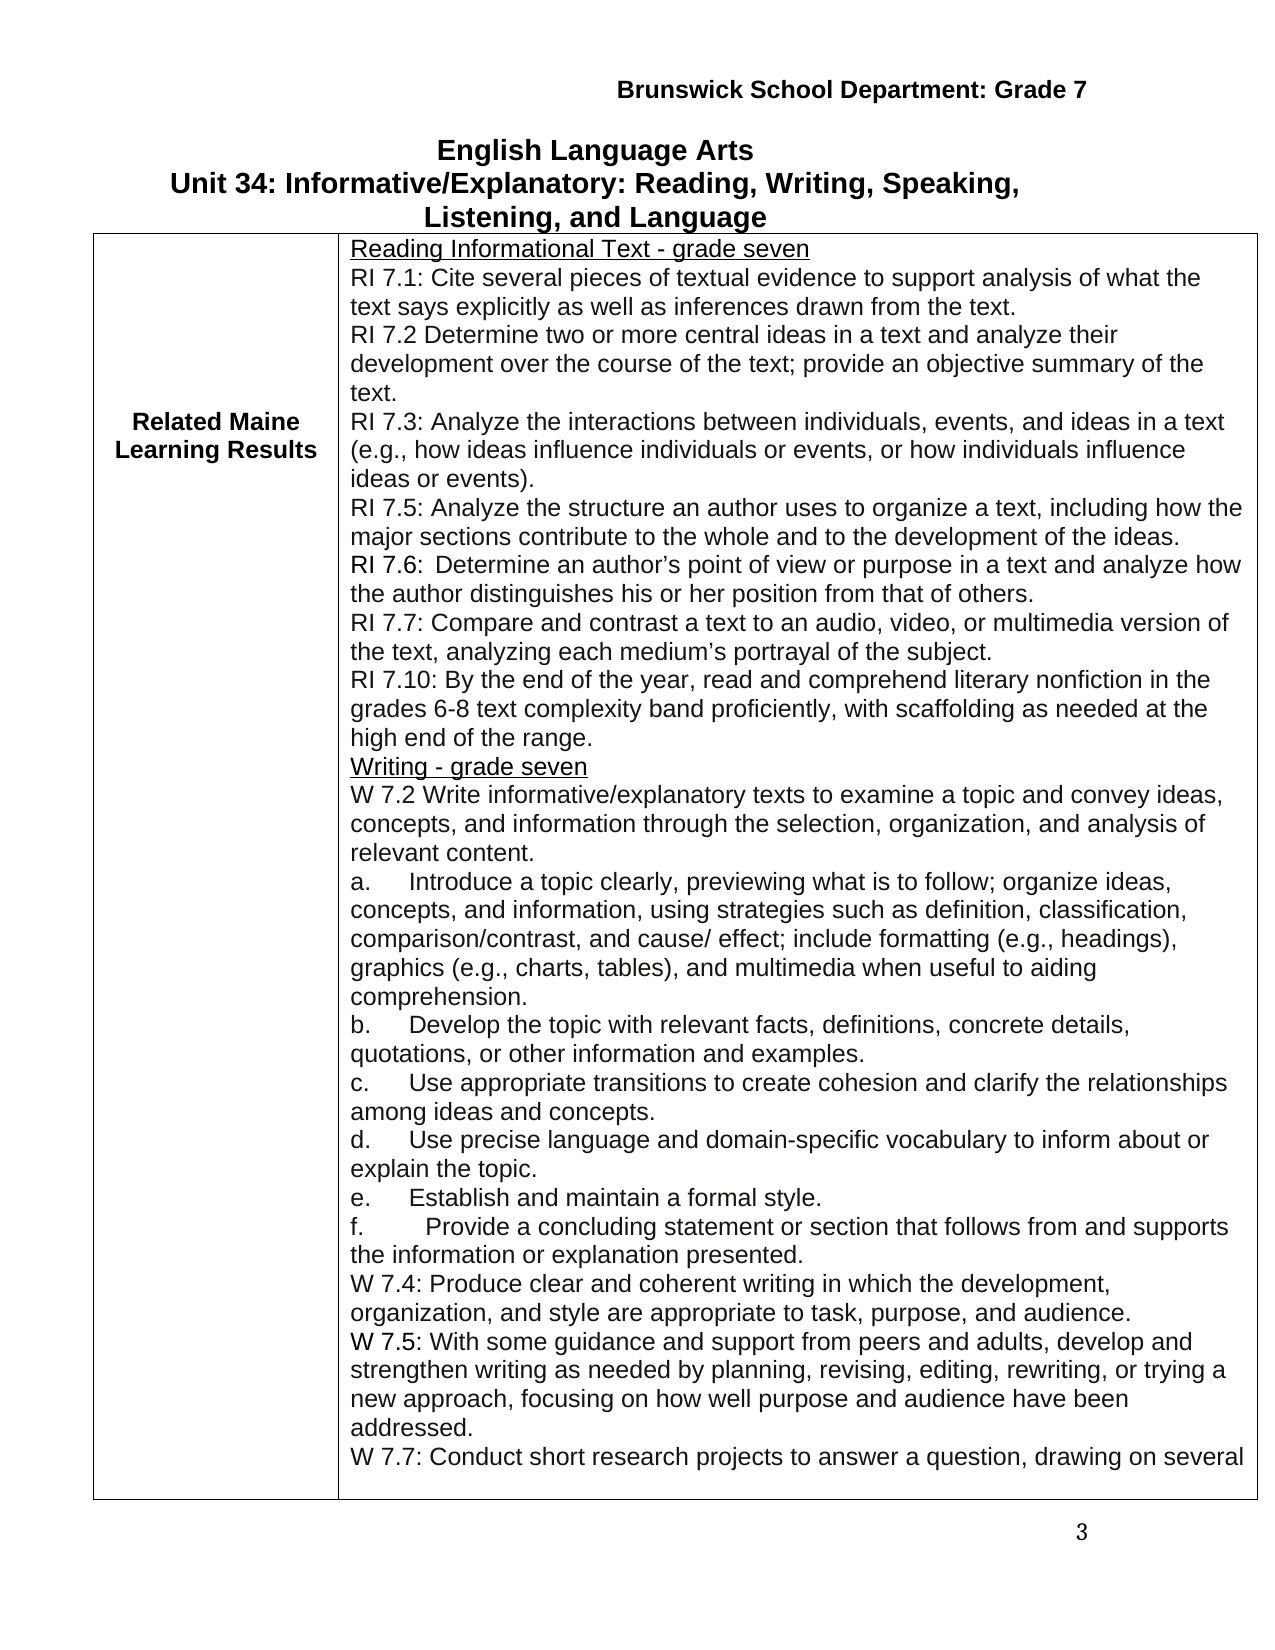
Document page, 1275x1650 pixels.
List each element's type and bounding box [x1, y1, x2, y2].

table_cell [94, 234, 338, 1499]
table_cell [339, 234, 1257, 1499]
